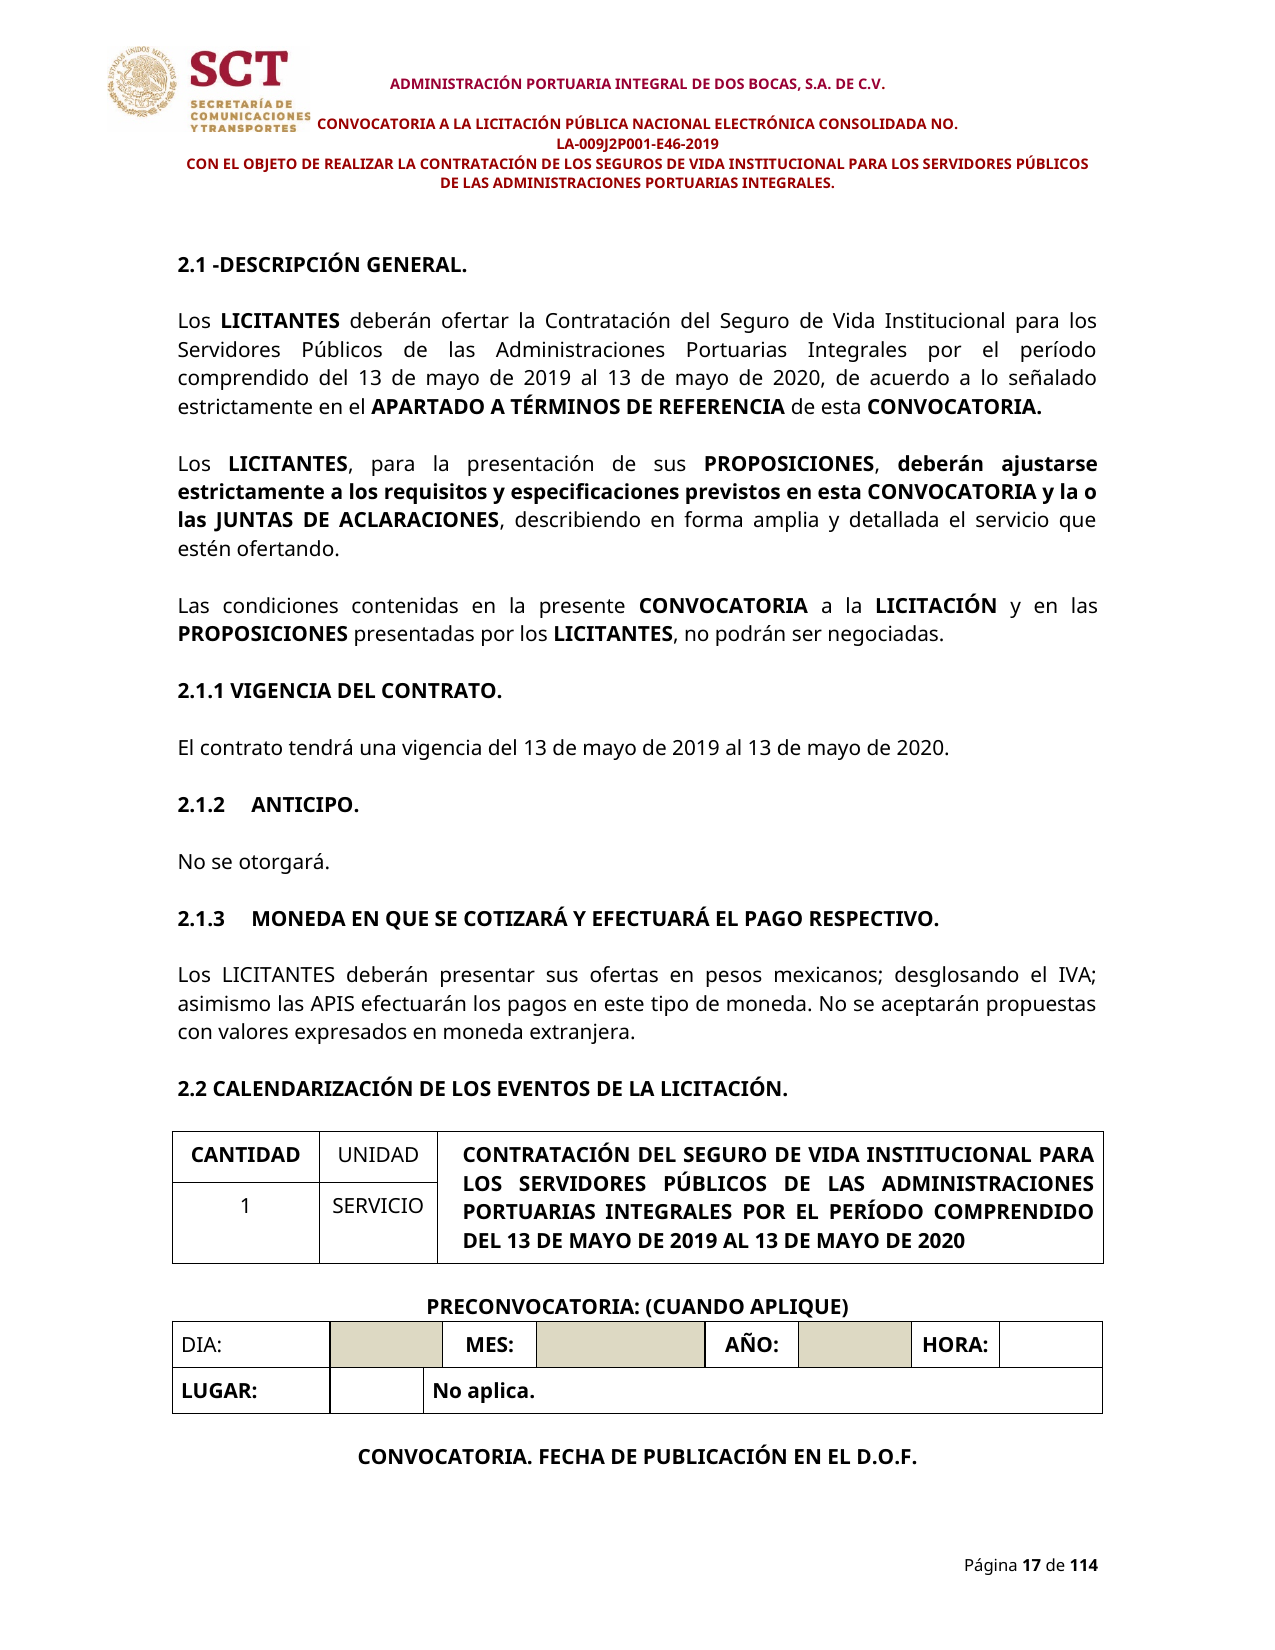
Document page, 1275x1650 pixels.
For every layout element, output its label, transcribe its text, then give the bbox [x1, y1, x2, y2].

table_header CONTRATACIÓN DEL SEGURO DE VIDA INSTITUCIONAL PARA LOS SERVIDORES PÚBLICOS DE LAS ADMINISTRACIONES PORTUARIAS INTEGRALES POR EL PERÍODO COMPRENDIDO DEL 13 DE MAYO DE 2019 AL 13 DE MAYO DE 2020 [438, 1132, 1103, 1263]
text Los LICITANTES deberán ofertar la Contratación del Seguro de Vida Institucional para los Servidores Públicos de las Administraciones Portuarias Integrales por el período comprendido del 13 de mayo de 2019 al 13 de mayo de 2020, de acuerdo a lo señalado estrictamente en el APARTADO A TÉRMINOS DE REFERENCIA de esta CONVOCATORIA. [177, 307, 1098, 420]
table_header [799, 1322, 911, 1367]
text 2.1.1 VIGENCIA DEL CONTRATO. [177, 676, 1098, 705]
table_cell 1 [173, 1183, 319, 1263]
text 2.1.3 MONEDA EN QUE SE COTIZARÁ Y EFECTUARÁ EL PAGO RESPECTIVO. [177, 904, 1098, 932]
picture [107, 46, 311, 132]
table_cell [331, 1368, 423, 1413]
table_header [331, 1322, 442, 1367]
table_header CANTIDAD [173, 1132, 319, 1182]
text Los LICITANTES, para la presentación de sus PROPOSICIONES, deberán ajustarse estrictamente a los requisitos y especificaciones previstos en esta CONVOCATORIA y la o las JUNTAS DE ACLARACIONES, describiendo en forma amplia y detallada el servicio que estén ofertando. [177, 449, 1098, 562]
text No se otorgará. [177, 847, 1098, 875]
text PRECONVOCATORIA: (CUANDO APLIQUE) [177, 1292, 1098, 1321]
text El contrato tendrá una vigencia del 13 de mayo de 2019 al 13 de mayo de 2020. [177, 733, 1098, 762]
table_header [1000, 1322, 1102, 1367]
table_header AÑO: [706, 1322, 798, 1367]
table_cell SERVICIO [320, 1183, 437, 1263]
text Las condiciones contenidas en la presente CONVOCATORIA a la LICITACIÓN y en las PROPOSICIONES presentadas por los LICITANTES, no podrán ser negociadas. [177, 591, 1098, 648]
table_cell LUGAR: [173, 1368, 329, 1413]
table_header MES: [443, 1322, 536, 1367]
table_header UNIDAD [320, 1132, 437, 1182]
text CONVOCATORIA. FECHA DE PUBLICACIÓN EN EL D.O.F. [177, 1442, 1098, 1471]
table_cell No aplica. [424, 1368, 1102, 1413]
text Los LICITANTES deberán presentar sus ofertas en pesos mexicanos; desglosando el IVA; asimismo las APIS efectuarán los pagos en este tipo de moneda. No se aceptarán propuestas con valores expresados en moneda extranjera. [177, 961, 1098, 1046]
text 2.1.2 ANTICIPO. [177, 790, 1098, 818]
table_header [537, 1322, 704, 1367]
text 2.1 -DESCRIPCIÓN GENERAL. [177, 250, 1098, 278]
table_header DIA: [173, 1322, 329, 1367]
list 2.2 CALENDARIZACIÓN DE LOS EVENTOS DE LA LICITACIÓN. [177, 1074, 1098, 1103]
table_header HORA: [912, 1322, 999, 1367]
